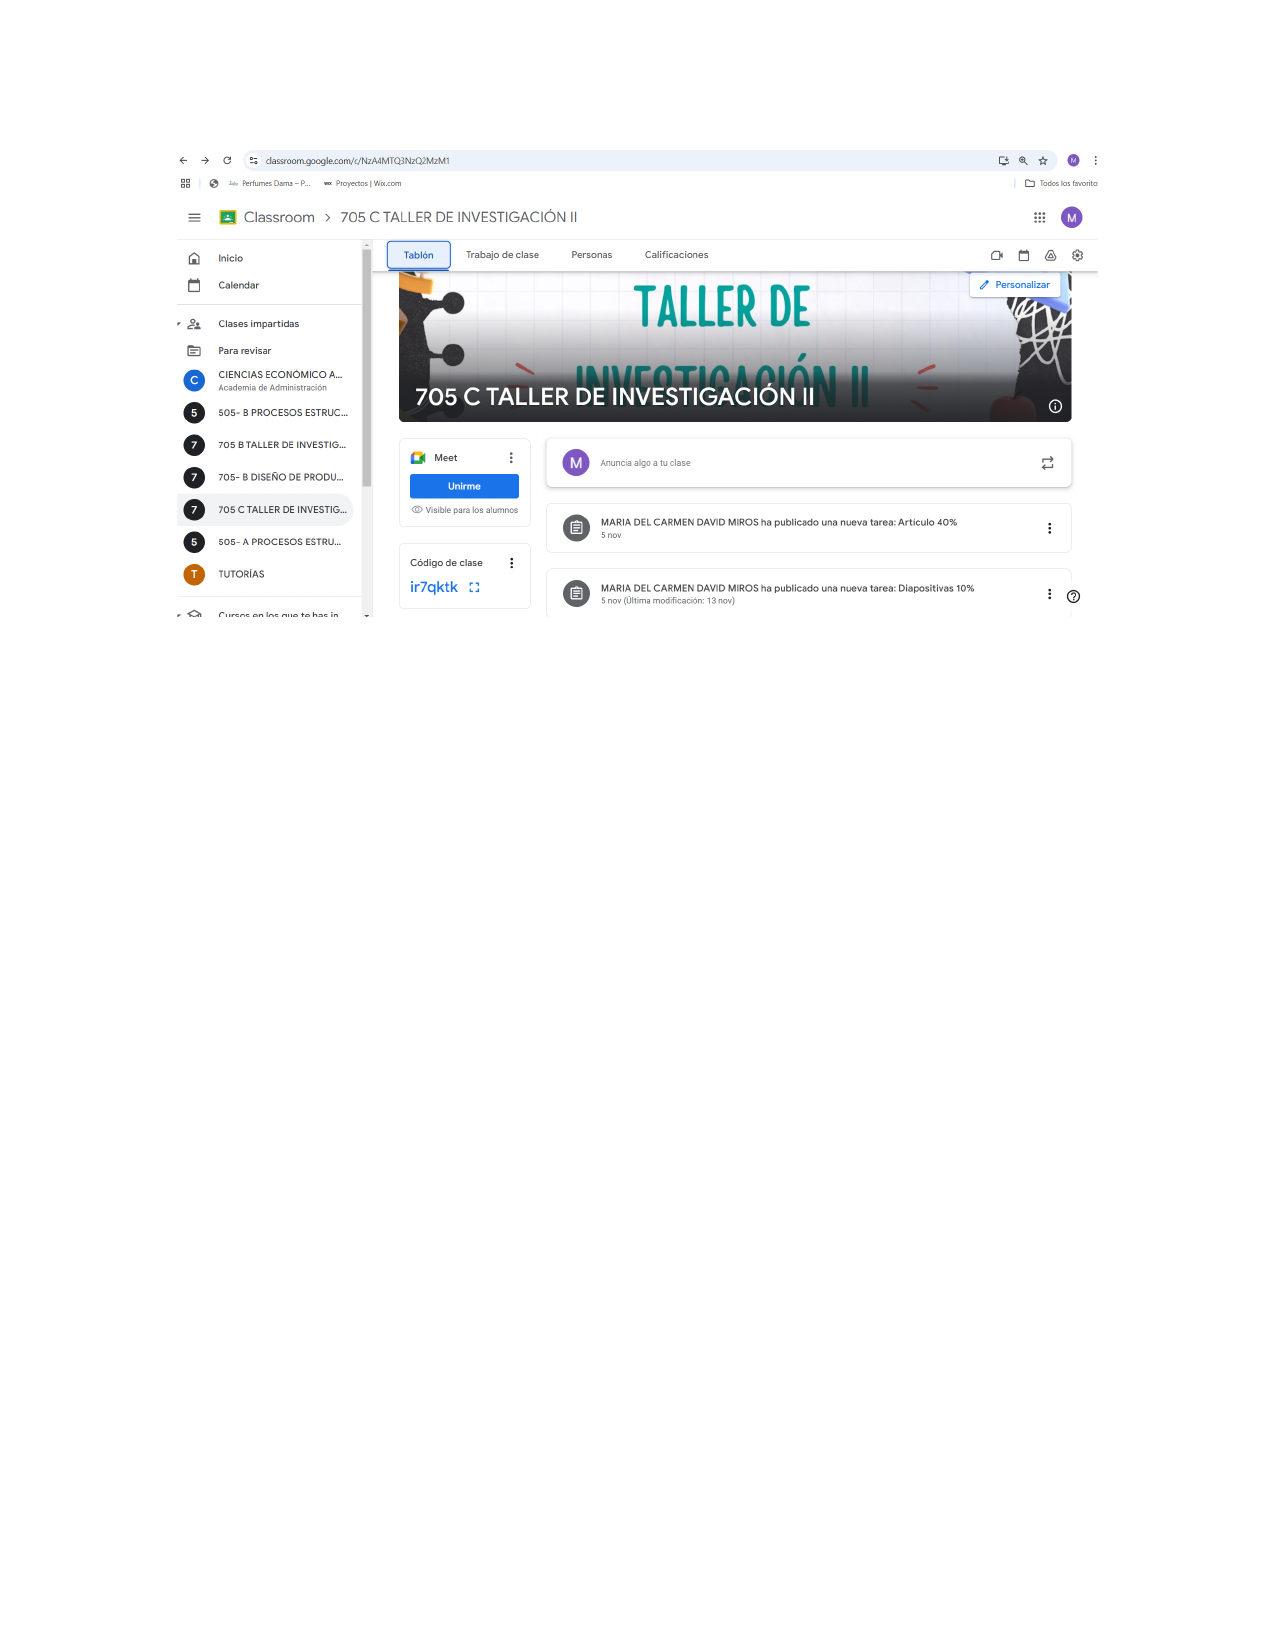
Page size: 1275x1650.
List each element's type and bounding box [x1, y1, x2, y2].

picture [177, 147, 1098, 617]
